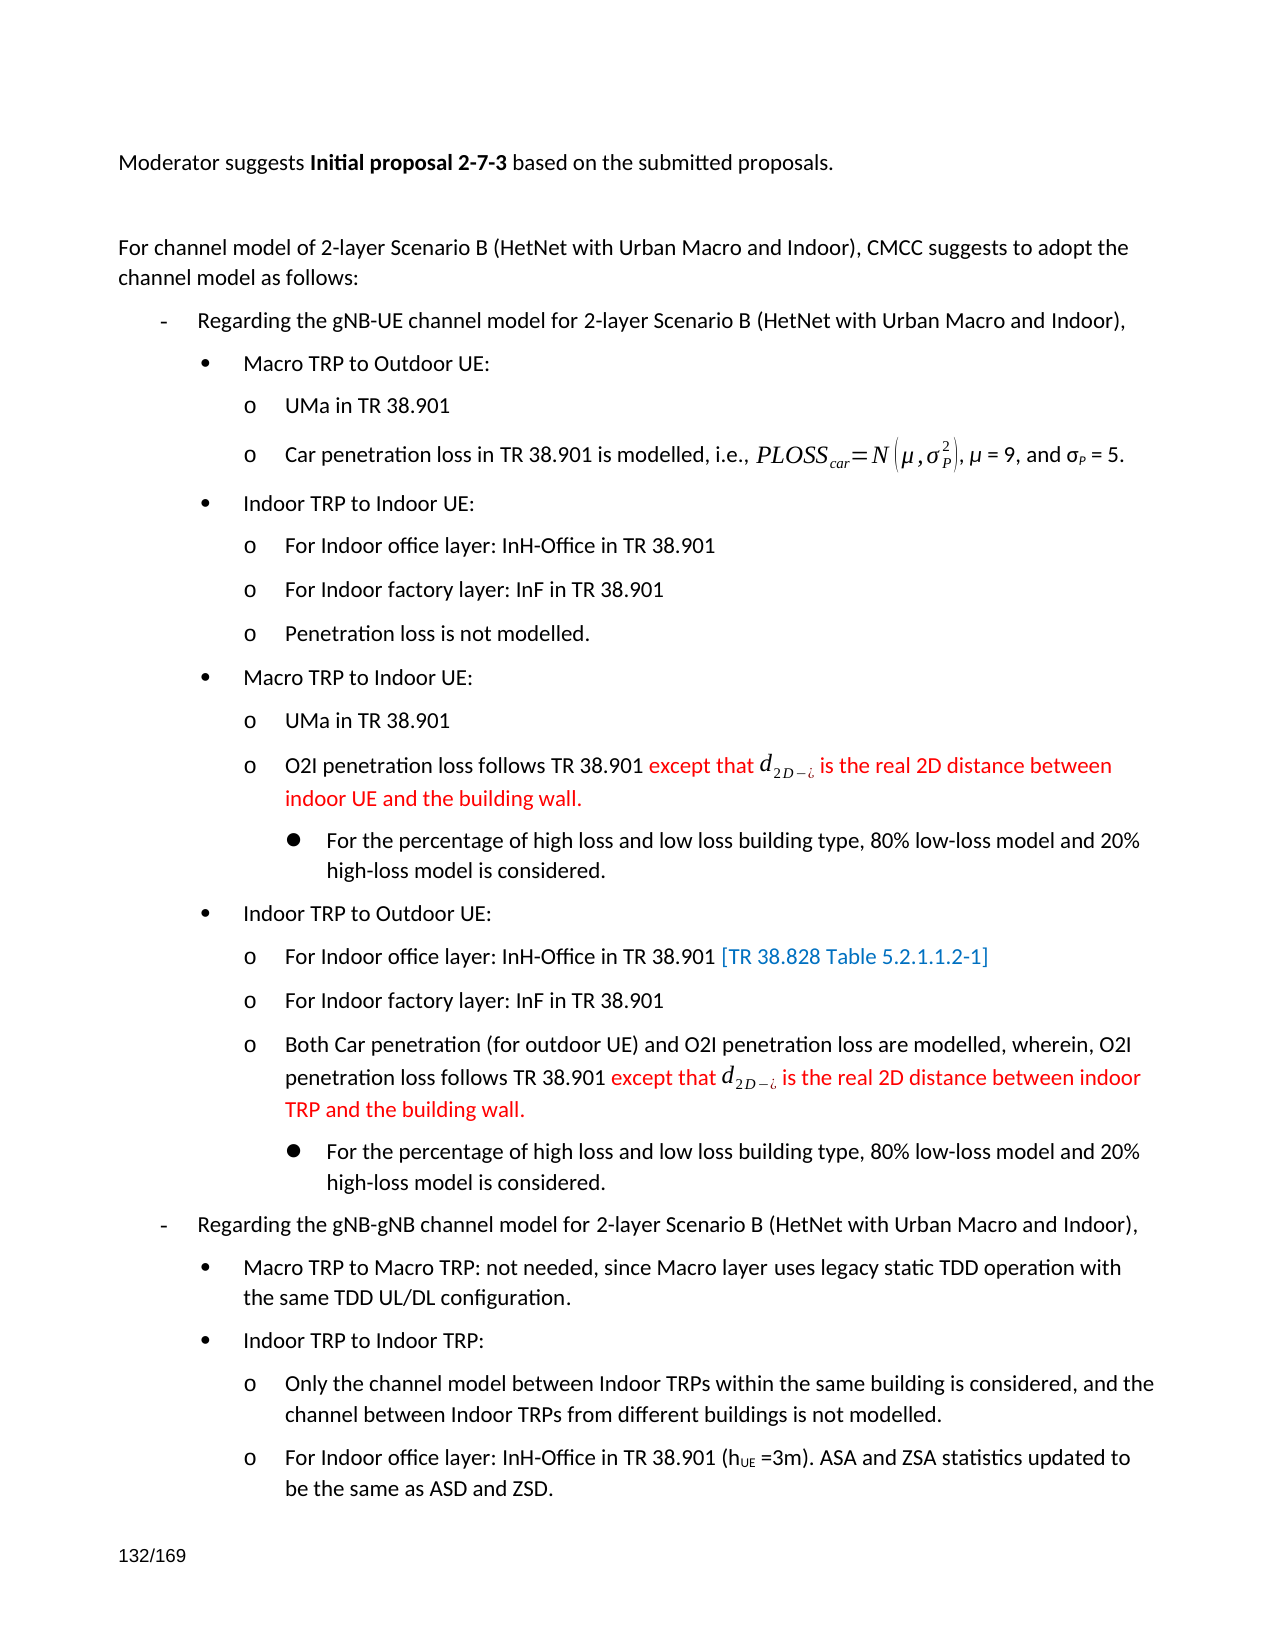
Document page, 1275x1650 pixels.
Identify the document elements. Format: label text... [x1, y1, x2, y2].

list O2I penetration loss follows TR 38.901 except that is the real 2D distance between indoor UE and the building wall. [243, 750, 1157, 812]
list Indoor TRP to Indoor UE: [201, 489, 1157, 517]
list Indoor TRP to Outdoor UE: [201, 899, 1157, 927]
list Car penetration loss in TR 38.901 is modelled, i.e., , μ = 9, and σP = 5. [243, 435, 1157, 474]
text For channel model of 2-layer Scenario B (HetNet with Urban Macro and Indoor), CMCC suggests to adopt the channel model as follows: [118, 233, 1157, 291]
list Regarding the gNB-UE channel model for 2-layer Scenario B (HetNet with Urban Macro and Indoor), [160, 306, 1157, 334]
list For Indoor office layer: InH-Office in TR 38.901 [TR 38.828 Table 5.2.1.1.2-1] [243, 942, 1157, 971]
list UMa in TR 38.901 [243, 706, 1157, 735]
list For the percentage of high loss and low loss building type, 80% low-loss model and 20% high-loss model is considered. [285, 1137, 1157, 1196]
list Only the channel model between Indoor TRPs within the same building is considered, and the channel between Indoor TRPs from different buildings is not modelled. [243, 1369, 1157, 1428]
list Indoor TRP to Indoor TRP: [201, 1326, 1157, 1354]
list Macro TRP to Indoor UE: [201, 663, 1157, 691]
list For Indoor factory layer: InF in TR 38.901 [243, 986, 1157, 1015]
list For Indoor office layer: InH-Office in TR 38.901 (hUE =3m). ASA and ZSA statistics updated to be the same as ASD and ZSD. [243, 1443, 1157, 1502]
list For the percentage of high loss and low loss building type, 80% low-loss model and 20% high-loss model is considered. [285, 826, 1157, 884]
list Regarding the gNB-gNB channel model for 2-layer Scenario B (HetNet with Urban Macro and Indoor), [160, 1210, 1157, 1238]
list Penetration loss is not modelled. [243, 619, 1157, 649]
list Macro TRP to Outdoor UE: [201, 349, 1157, 377]
list Both Car penetration (for outdoor UE) and O2I penetration loss are modelled, wherein, O2I penetration loss follows TR 38.901 except that is the real 2D distance between indoor TRP and the building wall. [243, 1030, 1157, 1123]
list For Indoor office layer: InH-Office in TR 38.901 [243, 532, 1157, 561]
list UMa in TR 38.901 [243, 391, 1157, 421]
text Moderator suggests Initial proposal 2-7-3 based on the submitted proposals. [118, 148, 1157, 176]
list Macro TRP to Macro TRP: not needed, since Macro layer uses legacy static TDD operation with the same TDD UL/DL configuration. [201, 1253, 1157, 1311]
list For Indoor factory layer: InF in TR 38.901 [243, 576, 1157, 605]
